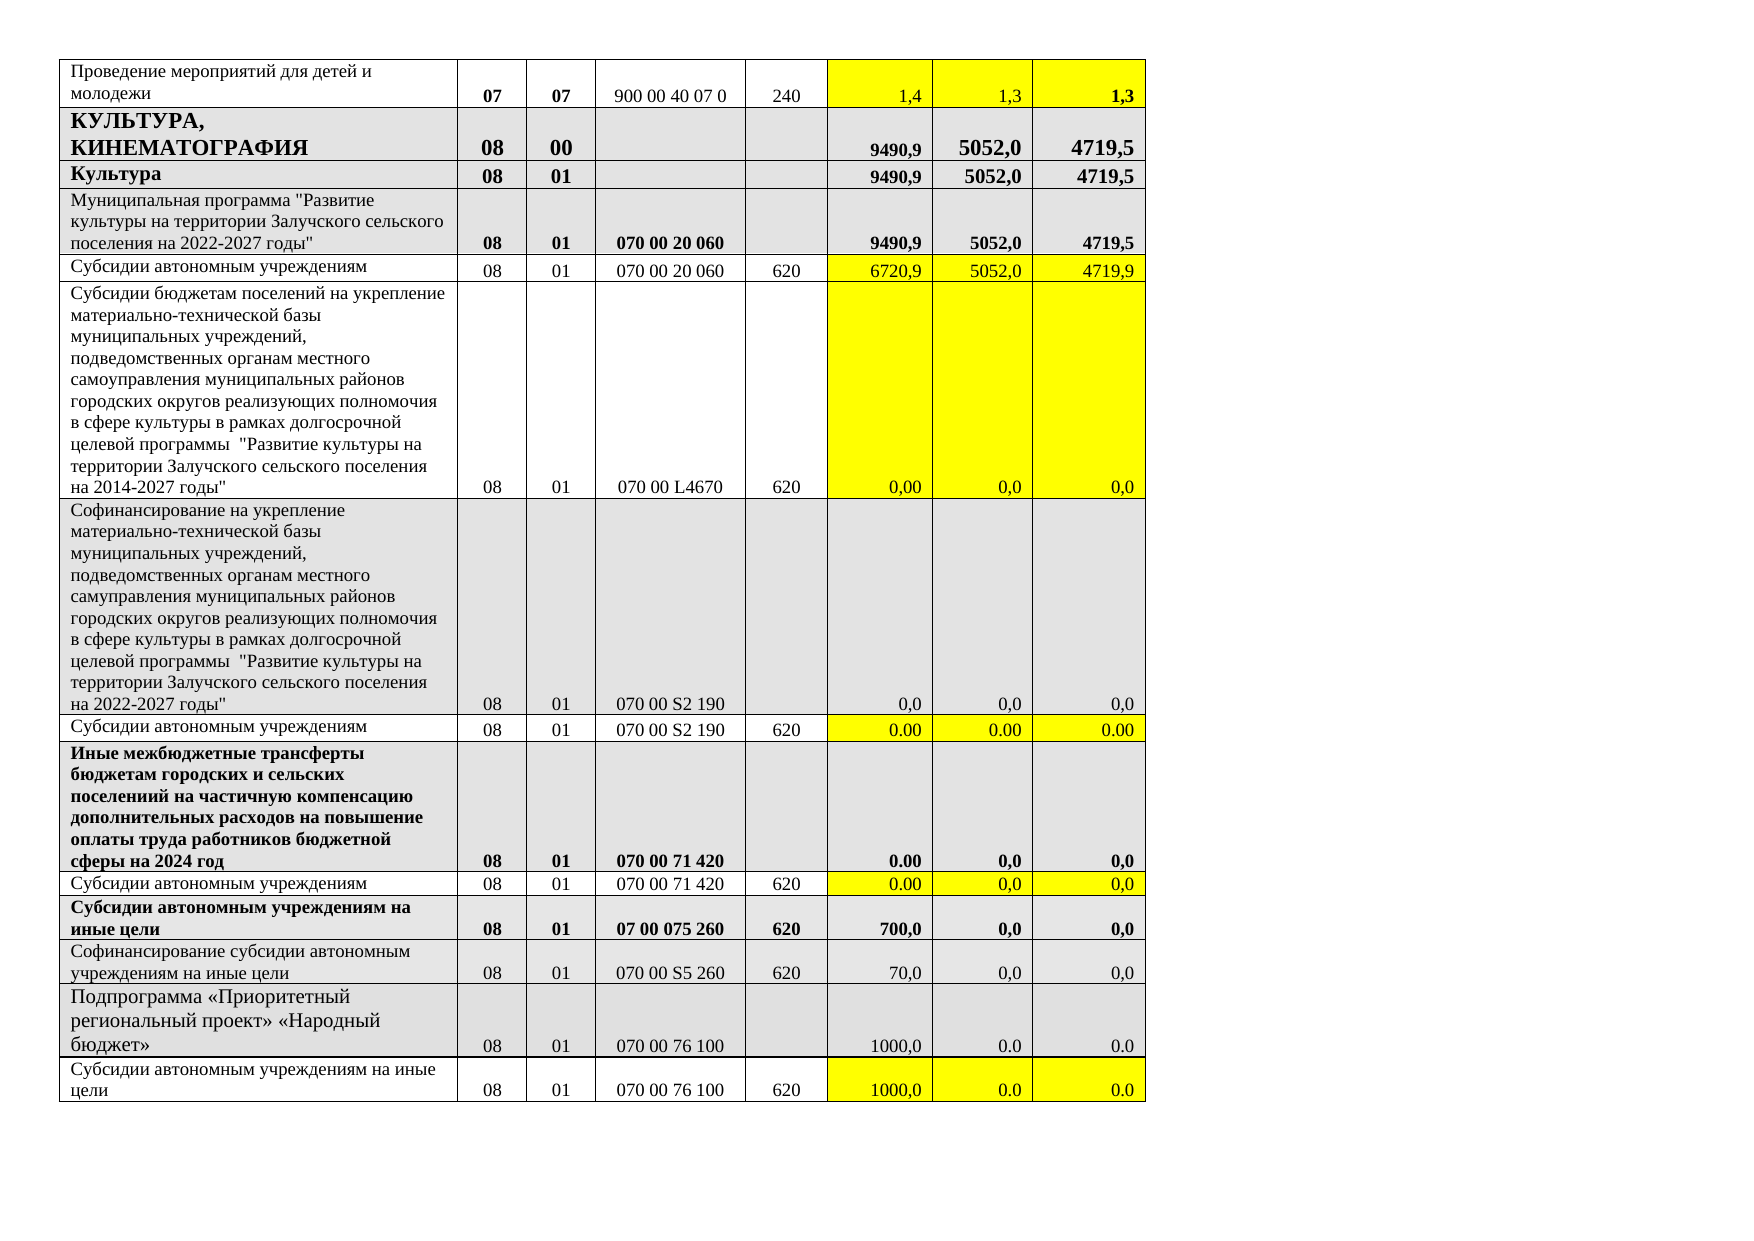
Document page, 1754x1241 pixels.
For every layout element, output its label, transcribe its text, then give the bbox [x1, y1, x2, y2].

table_cell 0,0 [933, 896, 1032, 939]
table_cell 5052,0 [933, 108, 1032, 160]
table_cell [596, 161, 745, 188]
table_cell 08 [458, 984, 526, 1056]
table_cell 900 00 40 07 0 [596, 60, 745, 107]
table_cell 0.00 [1033, 715, 1145, 741]
table_cell 620 [746, 872, 827, 895]
table_cell 0,0 [933, 282, 1032, 498]
table_cell 0,0 [828, 499, 932, 714]
table_cell Софинансирование субсидии автономным учреждениям на иные цели [60, 940, 457, 983]
table_cell Софинансирование на укрепление материально-технической базы муниципальных учреждений, подведомственных органам местного самуправления муниципальных районов городских округов реализующих полномочия в сфере культуры в рамках долгосрочной целевой программы "Развитие культуры на территории Залучского сельского поселения на 2022-2027 годы" [60, 499, 457, 714]
table_cell 1,3 [1033, 60, 1145, 107]
table_cell Субсидии автономным учреждениям на иные цели [60, 896, 457, 939]
table_cell 08 [458, 896, 526, 939]
table_cell 0.00 [828, 742, 932, 871]
table_cell 1,3 [933, 60, 1032, 107]
table_cell 01 [527, 940, 595, 983]
table_cell Субсидии автономным учреждениям [60, 255, 457, 281]
table_cell 01 [527, 161, 595, 188]
table_cell 5052,0 [933, 189, 1032, 253]
table_cell 0,0 [1033, 940, 1145, 983]
table_cell 01 [527, 984, 595, 1056]
table_cell 0,0 [1033, 742, 1145, 871]
table_cell 070 00 L4670 [596, 282, 745, 498]
table_cell 070 00 S2 190 [596, 715, 745, 741]
table_cell 0,0 [1033, 872, 1145, 895]
table_cell [746, 161, 827, 188]
table_cell 070 00 20 060 [596, 189, 745, 253]
table_cell Проведение мероприятий для детей и молодежи [60, 60, 457, 107]
table_cell 08 [458, 872, 526, 895]
table_cell 0.00 [828, 872, 932, 895]
table_cell [746, 499, 827, 714]
table_cell 070 00 20 060 [596, 255, 745, 281]
table_cell 01 [527, 896, 595, 939]
table_cell 08 [458, 1058, 526, 1101]
table_cell 0,0 [933, 872, 1032, 895]
table_cell 4719,9 [1033, 255, 1145, 281]
table_cell 0.0 [1033, 984, 1145, 1056]
table_cell 9490,9 [828, 108, 932, 160]
table_cell 5052,0 [933, 161, 1032, 188]
table_cell 00 [527, 108, 595, 160]
table_cell 620 [746, 896, 827, 939]
table_cell Муниципальная программа "Развитие культуры на территории Залучского сельского поселения на 2022-2027 годы" [60, 189, 457, 253]
table_cell 08 [458, 189, 526, 253]
table_cell 08 [458, 108, 526, 160]
table_cell 4719,5 [1033, 108, 1145, 160]
table_cell 9490,9 [828, 189, 932, 253]
table_cell 08 [458, 161, 526, 188]
table_cell 0.0 [933, 984, 1032, 1056]
table_cell 0,0 [933, 499, 1032, 714]
table_cell 1,4 [828, 60, 932, 107]
table_cell 4719,5 [1033, 189, 1145, 253]
table_cell [746, 984, 827, 1056]
table_cell 240 [746, 60, 827, 107]
table_cell 08 [458, 255, 526, 281]
table_cell 0.00 [933, 715, 1032, 741]
table_cell 0,0 [1033, 282, 1145, 498]
table_cell Субсидии автономным учреждениям [60, 715, 457, 741]
table_cell 0.00 [828, 715, 932, 741]
table_cell 0,0 [1033, 896, 1145, 939]
table_cell 620 [746, 1058, 827, 1101]
table_cell 07 00 075 260 [596, 896, 745, 939]
table_cell 620 [746, 282, 827, 498]
table_cell 07 [458, 60, 526, 107]
table_cell 0.0 [933, 1058, 1032, 1101]
table_cell 070 00 71 420 [596, 872, 745, 895]
table_cell [596, 108, 745, 160]
table_cell 5052,0 [933, 255, 1032, 281]
table_cell 4719,5 [1033, 161, 1145, 188]
table_cell Подпрограмма «Приоритетный региональный проект» «Народный бюджет» [60, 984, 457, 1056]
table_cell 070 00 71 420 [596, 742, 745, 871]
table_cell 9490,9 [828, 161, 932, 188]
table_cell 0.0 [1033, 1058, 1145, 1101]
table_cell Культура [60, 161, 457, 188]
table_cell 08 [458, 715, 526, 741]
table_cell 07 [527, 60, 595, 107]
table_cell 700,0 [828, 896, 932, 939]
table_cell 6720,9 [828, 255, 932, 281]
table_cell 01 [527, 1058, 595, 1101]
table_cell 1000,0 [828, 984, 932, 1056]
table_cell КУЛЬТУРА, КИНЕМАТОГРАФИЯ [60, 108, 457, 160]
table_cell Субсидии автономным учреждениям [60, 872, 457, 895]
table_cell 01 [527, 742, 595, 871]
table_cell 070 00 S5 260 [596, 940, 745, 983]
table_cell 620 [746, 255, 827, 281]
table_cell 0,0 [933, 742, 1032, 871]
table_cell 1000,0 [828, 1058, 932, 1101]
table_cell 070 00 76 100 [596, 984, 745, 1056]
table_cell 01 [527, 872, 595, 895]
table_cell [60, 1058, 457, 1101]
table_cell Субсидии бюджетам поселений на укрепление материально-технической базы муниципальных учреждений, подведомственных органам местного самоуправления муниципальных районов городских округов реализующих полномочия в сфере культуры в рамках долгосрочной целевой программы "Развитие культуры на территории Залучского сельского поселения на 2014-2027 годы" [60, 282, 457, 498]
table_cell [746, 742, 827, 871]
table_cell [746, 108, 827, 160]
table_cell 70,0 [828, 940, 932, 983]
table_cell 08 [458, 282, 526, 498]
table_cell 08 [458, 940, 526, 983]
table_cell [746, 189, 827, 253]
table_cell 0,0 [933, 940, 1032, 983]
table_cell 0,00 [828, 282, 932, 498]
table_cell 0,0 [1033, 499, 1145, 714]
table_cell 01 [527, 499, 595, 714]
table_cell 070 00 S2 190 [596, 499, 745, 714]
table_cell 08 [458, 742, 526, 871]
table_cell 01 [527, 189, 595, 253]
table_cell 01 [527, 255, 595, 281]
table_cell 01 [527, 715, 595, 741]
table_cell 620 [746, 940, 827, 983]
table_cell 08 [458, 499, 526, 714]
table_cell 01 [527, 282, 595, 498]
table_cell 070 00 76 100 [596, 1058, 745, 1101]
table_cell 620 [746, 715, 827, 741]
table_cell Иные межбюджетные трансферты бюджетам городских и сельских поселениий на частичную компенсацию дополнительных расходов на повышение оплаты труда работников бюджетной сферы на 2024 год [60, 742, 457, 871]
